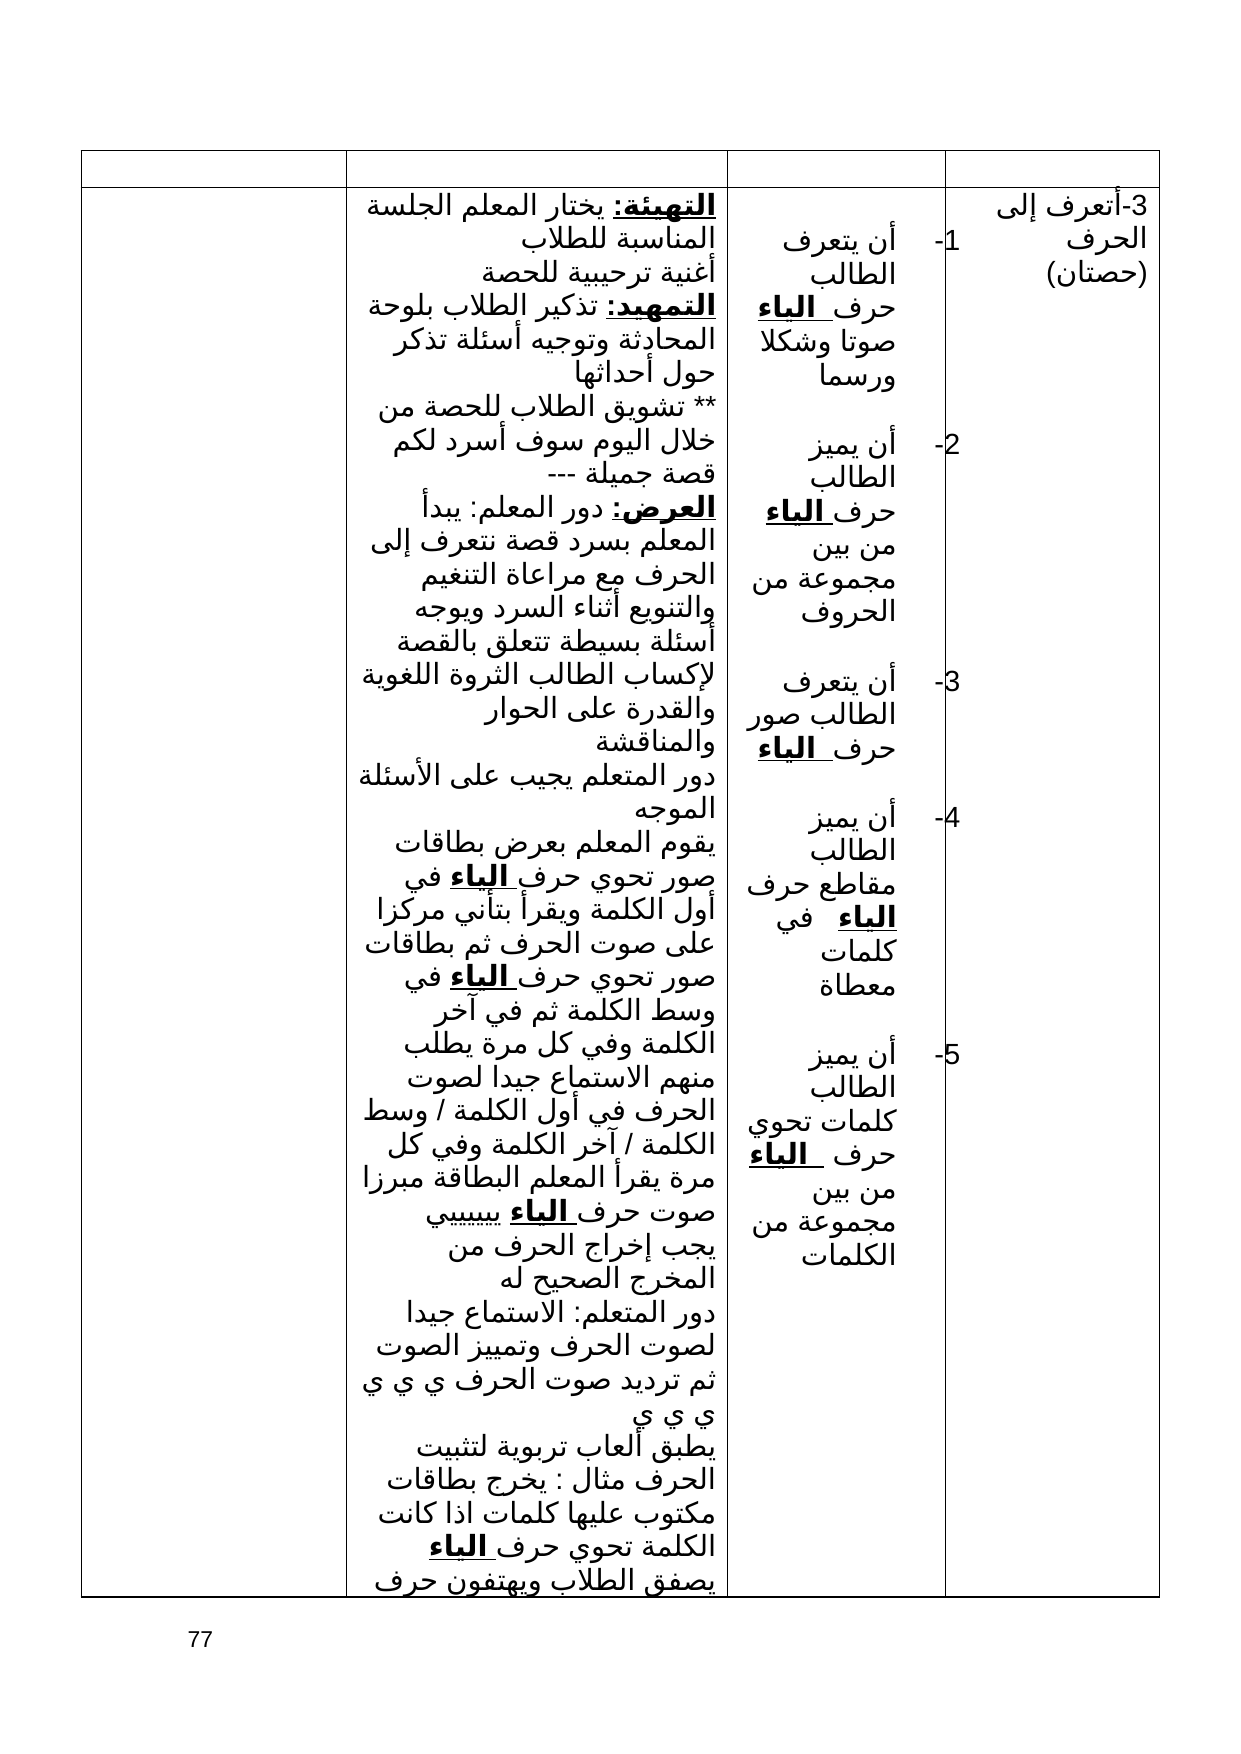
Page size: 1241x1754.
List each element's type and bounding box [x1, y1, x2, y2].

table_cell [347, 151, 727, 187]
table_cell [946, 188, 1159, 1596]
table_cell [728, 151, 945, 187]
table_cell [82, 188, 346, 1596]
table_cell [946, 151, 1159, 187]
table_cell [728, 188, 945, 1596]
table_cell [347, 188, 727, 1596]
table_cell [82, 151, 346, 187]
